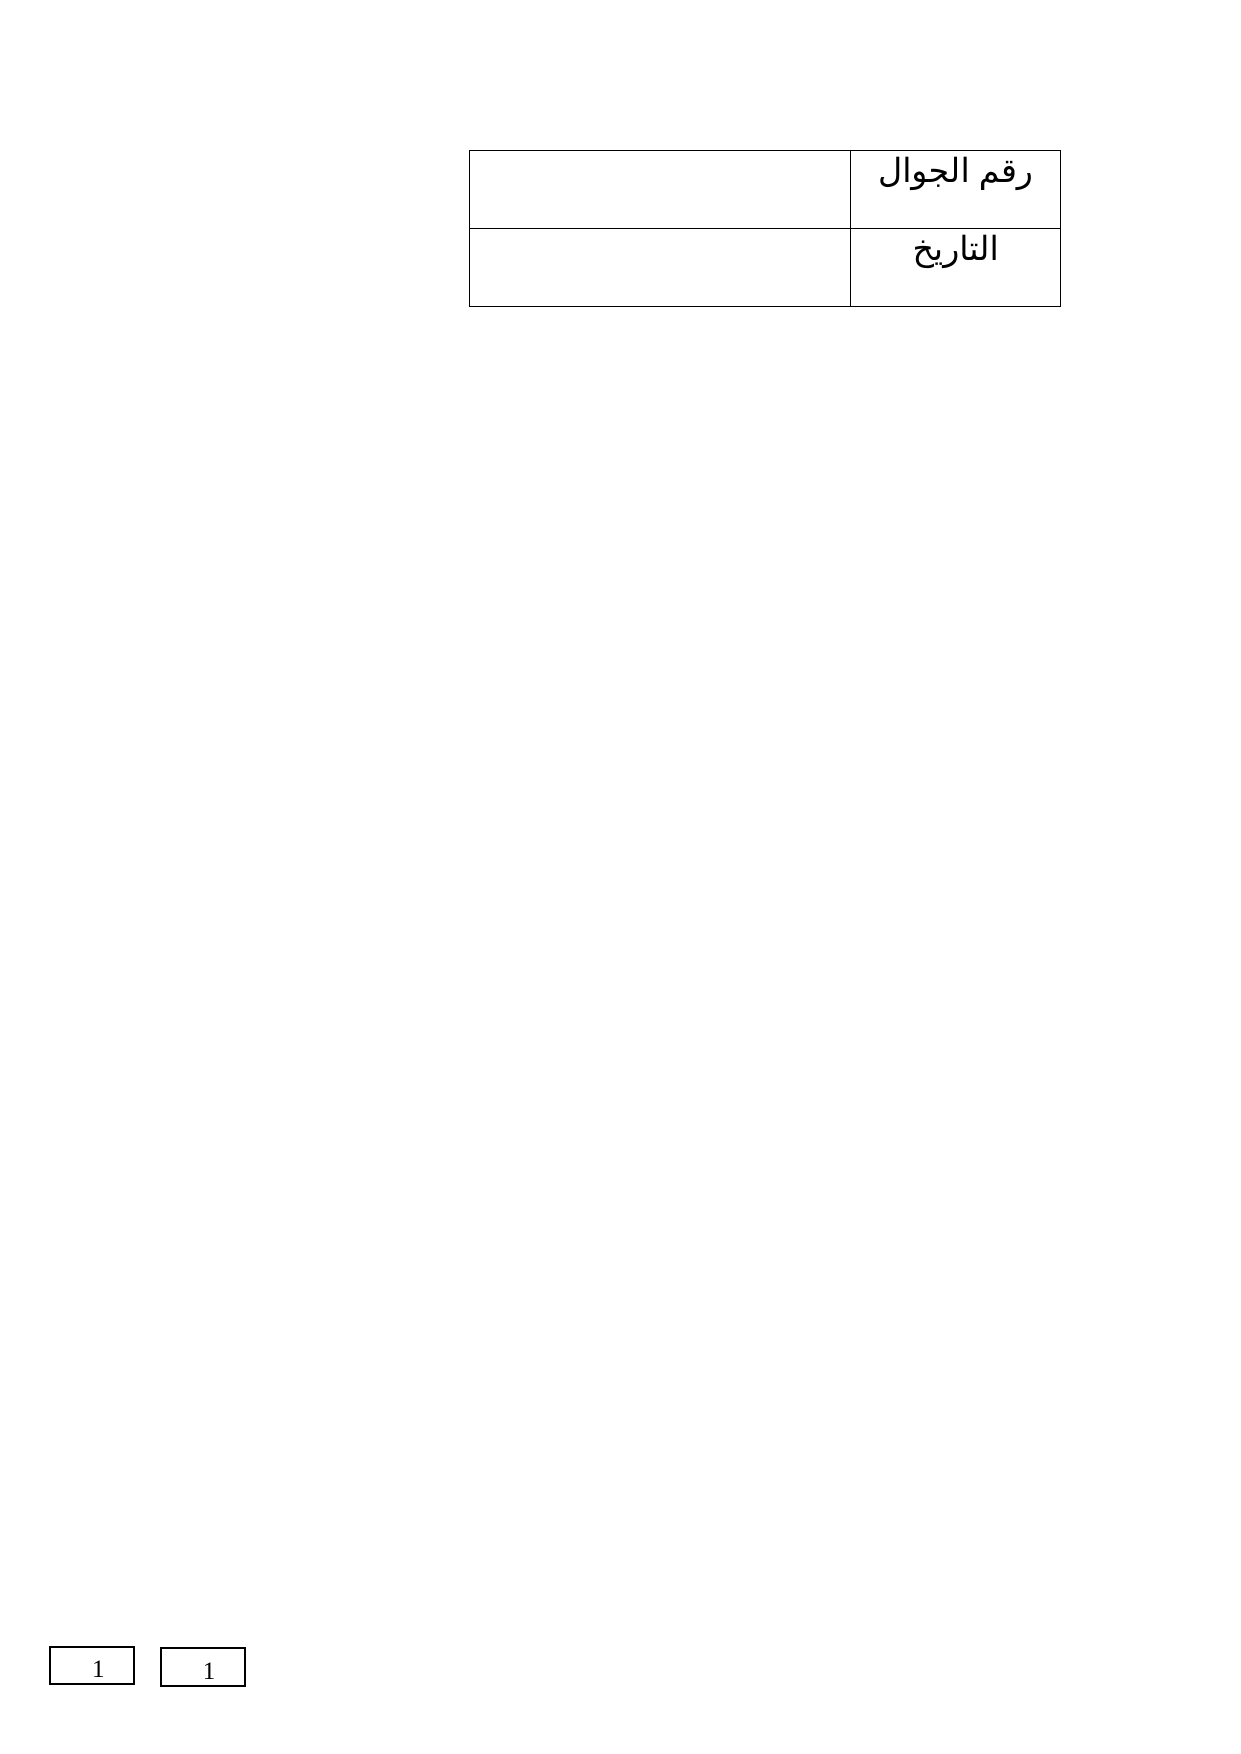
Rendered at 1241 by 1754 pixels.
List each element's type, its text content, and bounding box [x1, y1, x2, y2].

table_cell التاريخ [851, 229, 1060, 306]
table_cell [470, 229, 850, 306]
table_cell [470, 151, 850, 228]
table_cell رقم الجوال [851, 151, 1060, 228]
